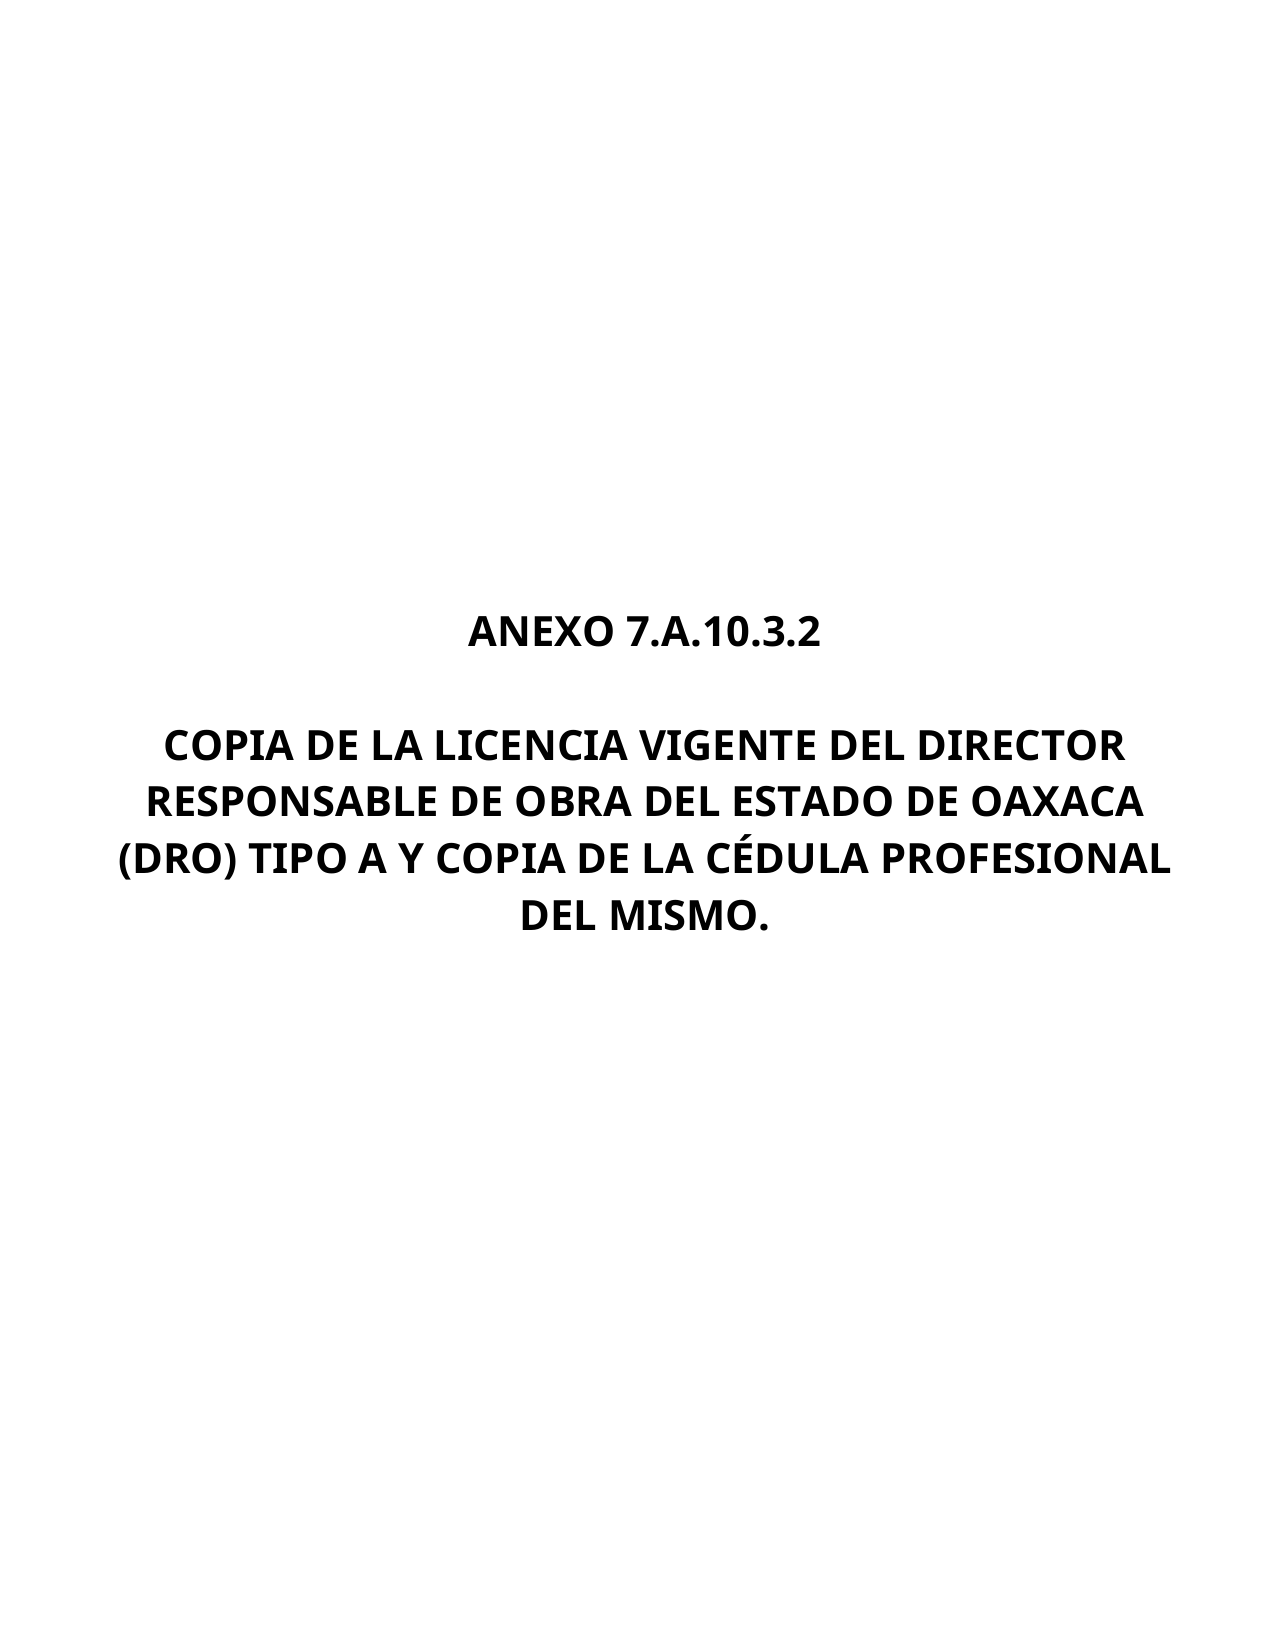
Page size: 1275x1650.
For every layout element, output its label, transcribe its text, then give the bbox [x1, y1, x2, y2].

subtitle COPIA DE LA LICENCIA VIGENTE DEL DIRECTOR RESPONSABLE DE OBRA DEL ESTADO DE OAXACA (DRO) TIPO A Y COPIA DE LA CÉDULA PROFESIONAL DEL MISMO. [103, 715, 1186, 942]
text ANEXO 7.A.10.3.2 [103, 602, 1186, 659]
